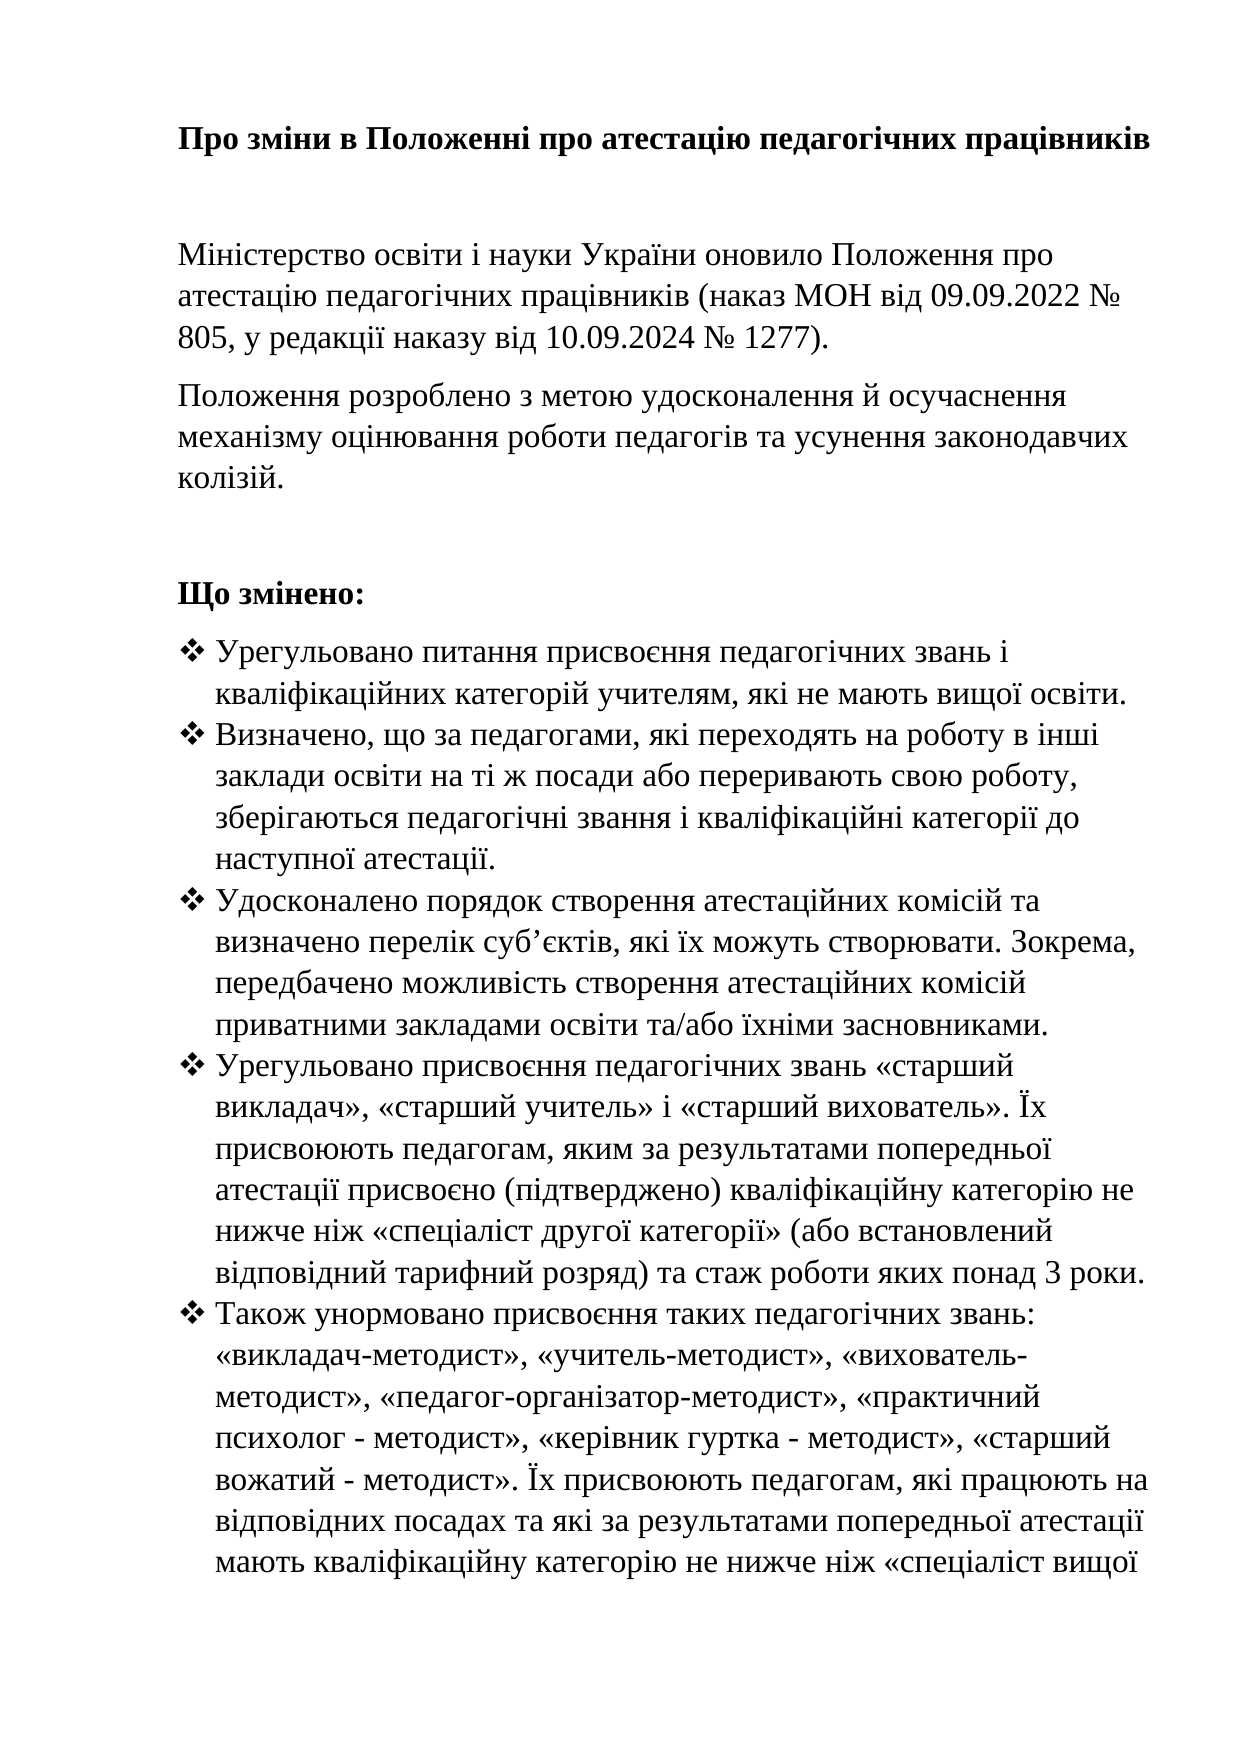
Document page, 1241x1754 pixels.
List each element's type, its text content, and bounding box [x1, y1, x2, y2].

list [177, 1293, 1152, 1580]
text Що змінено: [177, 574, 1152, 612]
list Визначено, що за педагогами, які переходять на роботу в інші заклади освіти на ті ж посади або переривають свою роботу, зберігаються педагогічні звання і кваліфікаційні категорії до наступної атестації. [177, 714, 1152, 877]
text Положення розроблено з метою удосконалення й осучаснення механізму оцінювання роботи педагогів та усунення законодавчих колізій. [177, 375, 1152, 496]
text Міністерство освіти і науки України оновило Положення про атестацію педагогічних працівників (наказ МОН від 09.09.2022 № 805, у редакції наказу від 10.09.2024 № 1277). [177, 234, 1152, 355]
list Урегульовано питання присвоєння педагогічних звань і кваліфікаційних категорій учителям, які не мають вищої освіти. [177, 632, 1152, 711]
list Урегульовано присвоєння педагогічних звань «старший викладач», «старший учитель» і «старший вихователь». Їх присвоюють педагогам, яким за результатами попередньої атестації присвоєно (підтверджено) кваліфікаційну категорію не нижче ніж «спеціаліст другої категорії» (або встановлений відповідний тарифний розряд) та стаж роботи яких понад 3 роки. [177, 1045, 1152, 1290]
text Про зміни в Положенні про атестацію педагогічних працівників [177, 118, 1152, 156]
list Удосконалено порядок створення атестаційних комісій та визначено перелік субʼєктів, які їх можуть створювати. Зокрема, передбачено можливість створення атестаційних комісій приватними закладами освіти та/або їхніми засновниками. [177, 880, 1152, 1042]
